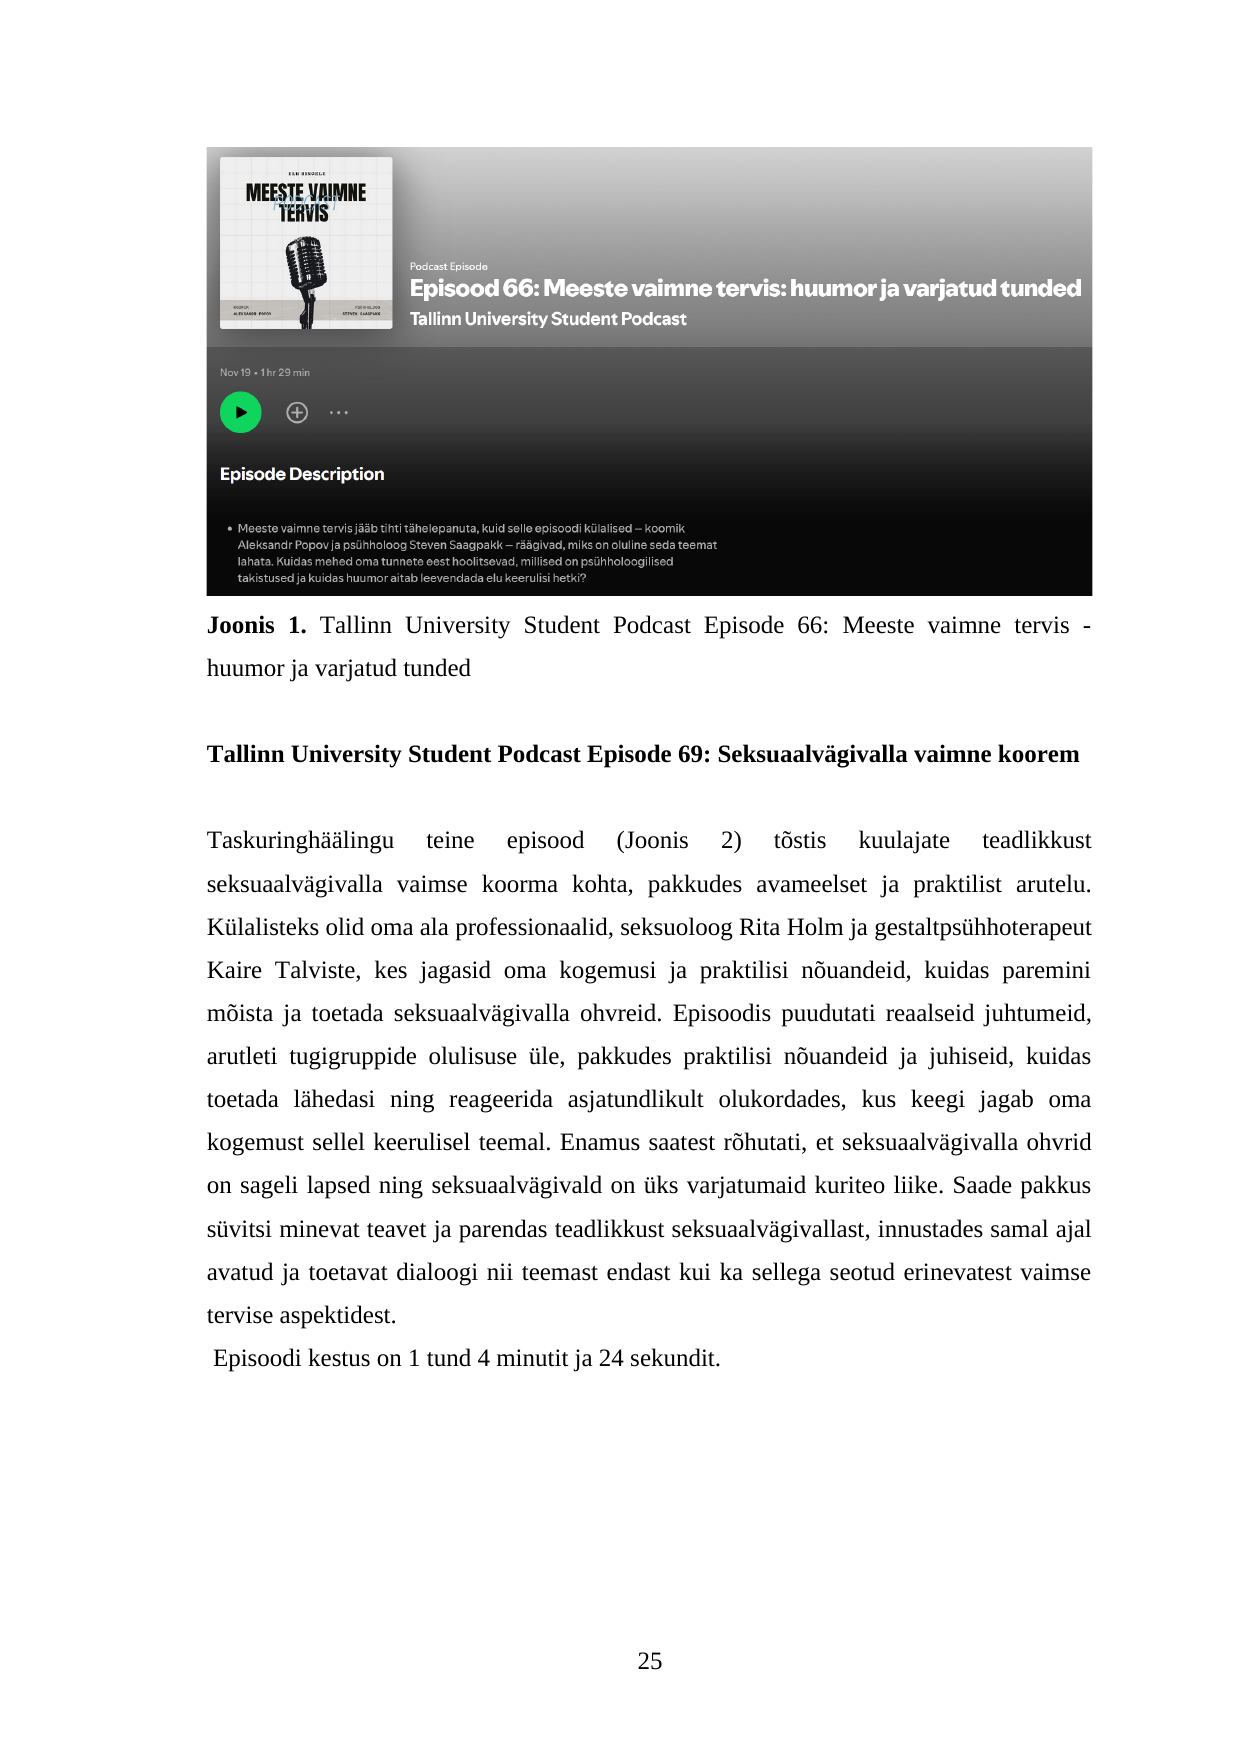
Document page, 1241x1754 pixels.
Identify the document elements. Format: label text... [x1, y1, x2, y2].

subtitle Tallinn University Student Podcast Episode 69: Seksuaalvägivalla vaimne koorem [207, 739, 1093, 768]
text Joonis 1. Tallinn University Student Podcast Episode 66: Meeste vaimne tervis - huumor ja varjatud tunded [207, 610, 1093, 682]
text Taskuringhäälingu teine episood (Joonis 2) tõstis kuulajate teadlikkust seksuaalvägivalla vaimse koorma kohta, pakkudes avameelset ja praktilist arutelu. Külalisteks olid oma ala professionaalid, seksuoloog Rita Holm ja gestaltpsühhoterapeut Kaire Talviste, kes jagasid oma kogemusi ja praktilisi nõuandeid, kuidas paremini mõista ja toetada seksuaalvägivalla ohvreid. Episoodis puudutati reaalseid juhtumeid, arutleti tugigruppide olulisuse üle, pakkudes praktilisi nõuandeid ja juhiseid, kuidas toetada lähedasi ning reageerida asjatundlikult olukordades, kus keegi jagab oma kogemust sellel keerulisel teemal. Enamus saatest rõhutati, et seksuaalvägivalla ohvrid on sageli lapsed ning seksuaalvägivald on üks varjatumaid kuriteo liike. Saade pakkus süvitsi minevat teavet ja parendas teadlikkust seksuaalvägivallast, innustades samal ajal avatud ja toetavat dialoogi nii teemast endast kui ka sellega seotud erinevatest vaimse tervise aspektidest. [207, 826, 1093, 1329]
text Episoodi kestus on 1 tund 4 minutit ja 24 sekundit. [207, 1343, 1093, 1372]
picture [206, 147, 1093, 596]
